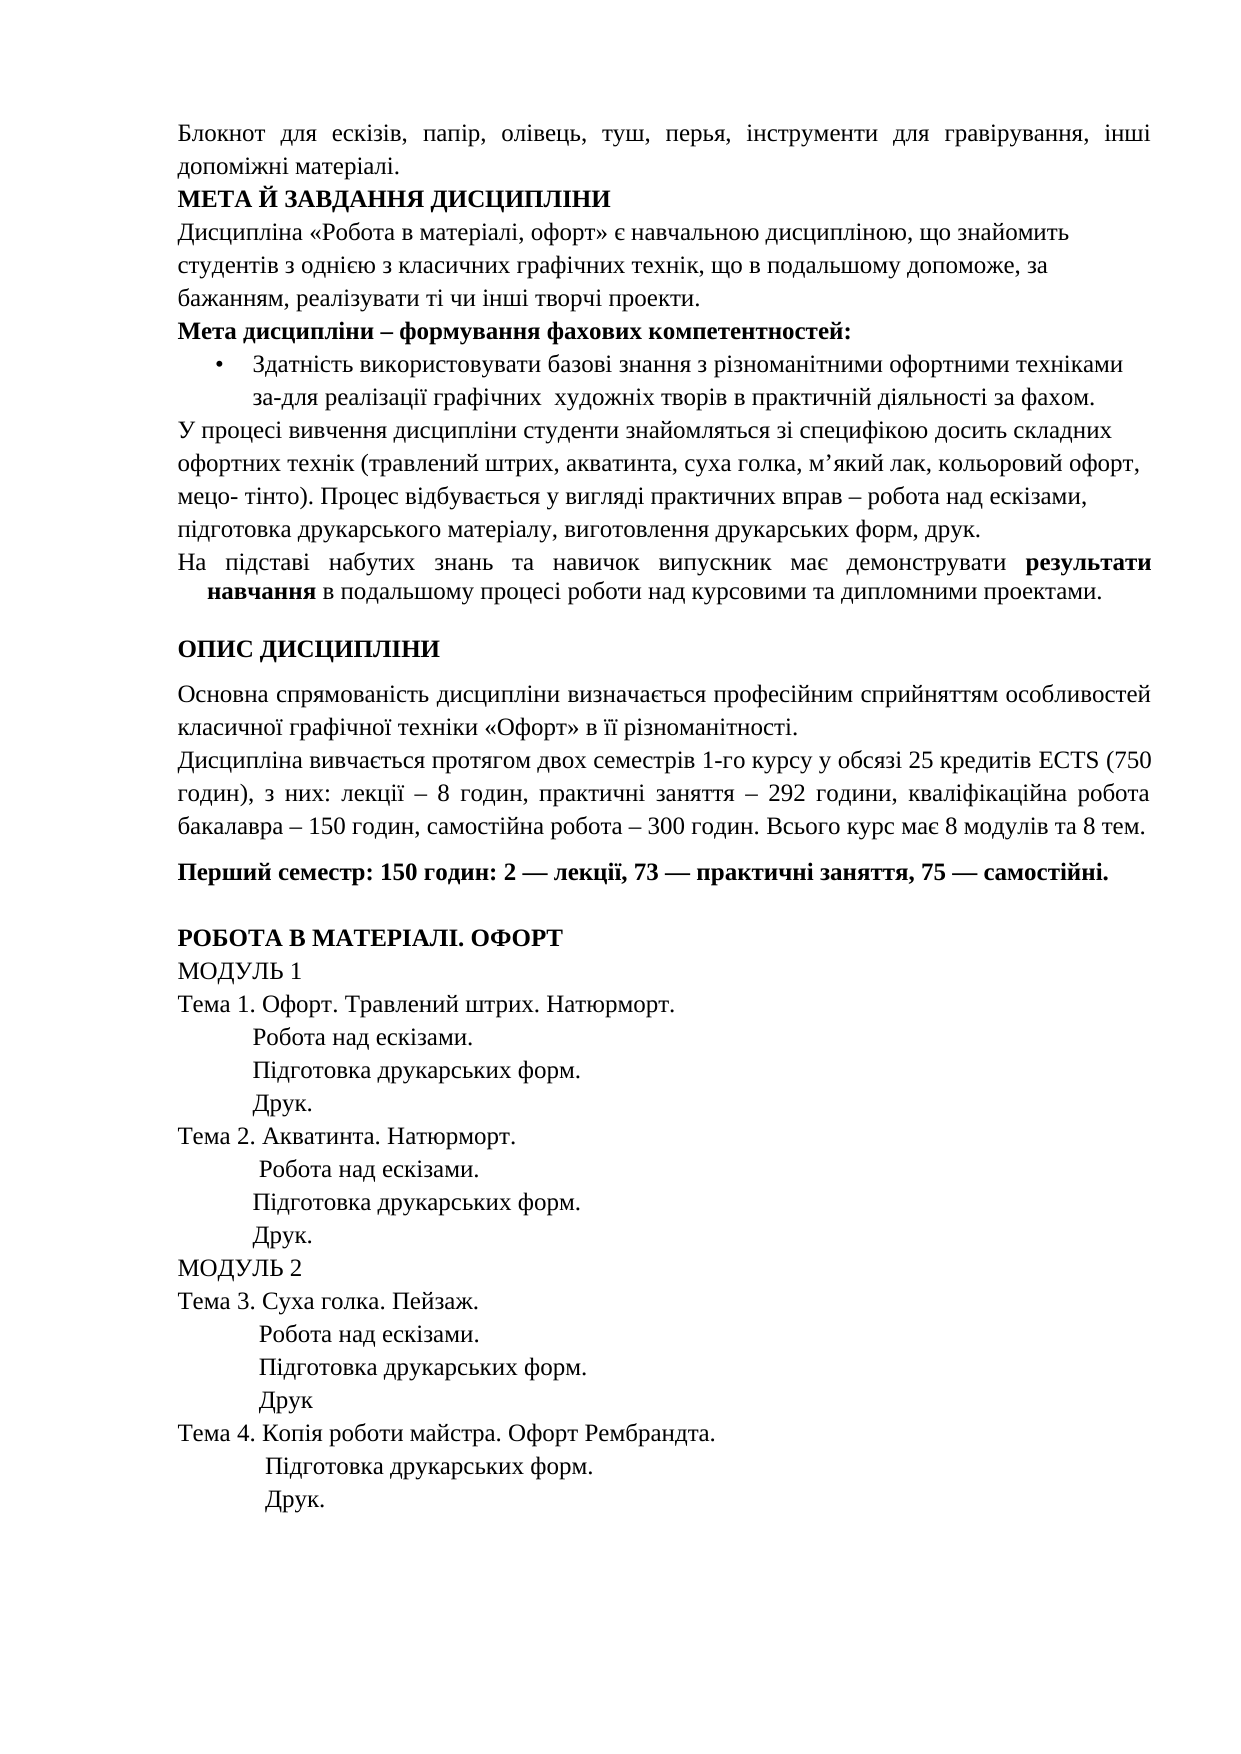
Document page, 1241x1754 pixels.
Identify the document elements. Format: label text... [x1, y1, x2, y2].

text МОДУЛЬ 1 [177, 956, 1152, 984]
text У процесі вивчення дисципліни студенти знайомляться зі специфікою досить складних офортних технік (травлений штрих, акватинта, суха голка, м’який лак, кольоровий офорт, мецо- тінто). Процес відбувається у вигляді практичних вправ – робота над ескізами, підготовка друкарського матеріалу, виготовлення друкарських форм, друк. [177, 415, 1152, 543]
text Тема 1. Офорт. Травлений штрих. Натюрморт. [177, 989, 1152, 1018]
text Підготовка друкарських форм. [177, 1352, 1152, 1381]
text Блокнот для ескізів, папір, олівець, туш, перья, інструменти для гравірування, інші допоміжні матеріалі. [177, 118, 1152, 180]
text Основна спрямованість дисципліни визначається професійним сприйняттям особливостей класичної графічної техніки «Офорт» в її різноманітності. [177, 679, 1152, 741]
text Робота над ескізами. [177, 1022, 1152, 1051]
text Дисципліна «Робота в матеріалі, офорт» є навчальною дисципліною, що знайомить студентів з однією з класичних графічних технік, що в подальшому допоможе, за бажанням, реалізувати ті чи інші творчі проекти. [177, 217, 1152, 312]
text Тема 4. Копія роботи майстра. Офорт Рембрандта. [177, 1418, 1152, 1447]
text На підставі набутих знань та навичок випускник має демонструвати результати навчання в подальшому процесі роботи над курсовими та дипломними проектами. [177, 547, 1152, 605]
list Здатність використовувати базові знання з різноманітними офортними техніками за-для реалізації графічних художніх творів в практичній діяльності за фахом. [215, 349, 1152, 411]
text Мета дисципліни – формування фахових компетентностей: [177, 316, 1152, 345]
text Друк. [252, 1220, 1152, 1249]
text Тема 3. Суха голка. Пейзаж. [177, 1286, 1152, 1315]
text РОБОТА В МАТЕРІАЛІ. ОФОРТ [177, 923, 1152, 952]
text Друк. [177, 1088, 1152, 1117]
text Підготовка друкарських форм. [177, 1055, 1152, 1084]
text Перший семестр: 150 годин: 2 — лекції, 73 — практичні заняття, 75 — самостійні. [177, 857, 1152, 886]
text Робота над ескізами. [252, 1154, 1152, 1183]
text Дисципліна вивчається протягом двох семестрів 1-го курсу у обсязі 25 кредитів ECTS (750 годин), з них: лекції – 8 годин, практичні заняття – 292 години, кваліфікаційна робота бакалавра – 150 годин, самостійна робота – 300 годин. Всього курс має 8 модулів та 8 тем. [177, 745, 1152, 840]
text Підготовка друкарських форм. [252, 1187, 1152, 1216]
text Друк [177, 1385, 1152, 1414]
text ОПИС ДИСЦИПЛІНИ [177, 634, 1152, 662]
text МЕТА Й ЗАВДАННЯ ДИСЦИПЛІНИ [177, 184, 1152, 213]
text Друк. [177, 1484, 1152, 1513]
text МОДУЛЬ 2 [177, 1253, 1152, 1282]
text Тема 2. Акватинта. Натюрморт. [177, 1121, 1152, 1150]
text Робота над ескізами. [177, 1319, 1152, 1348]
text Підготовка друкарських форм. [177, 1451, 1152, 1480]
